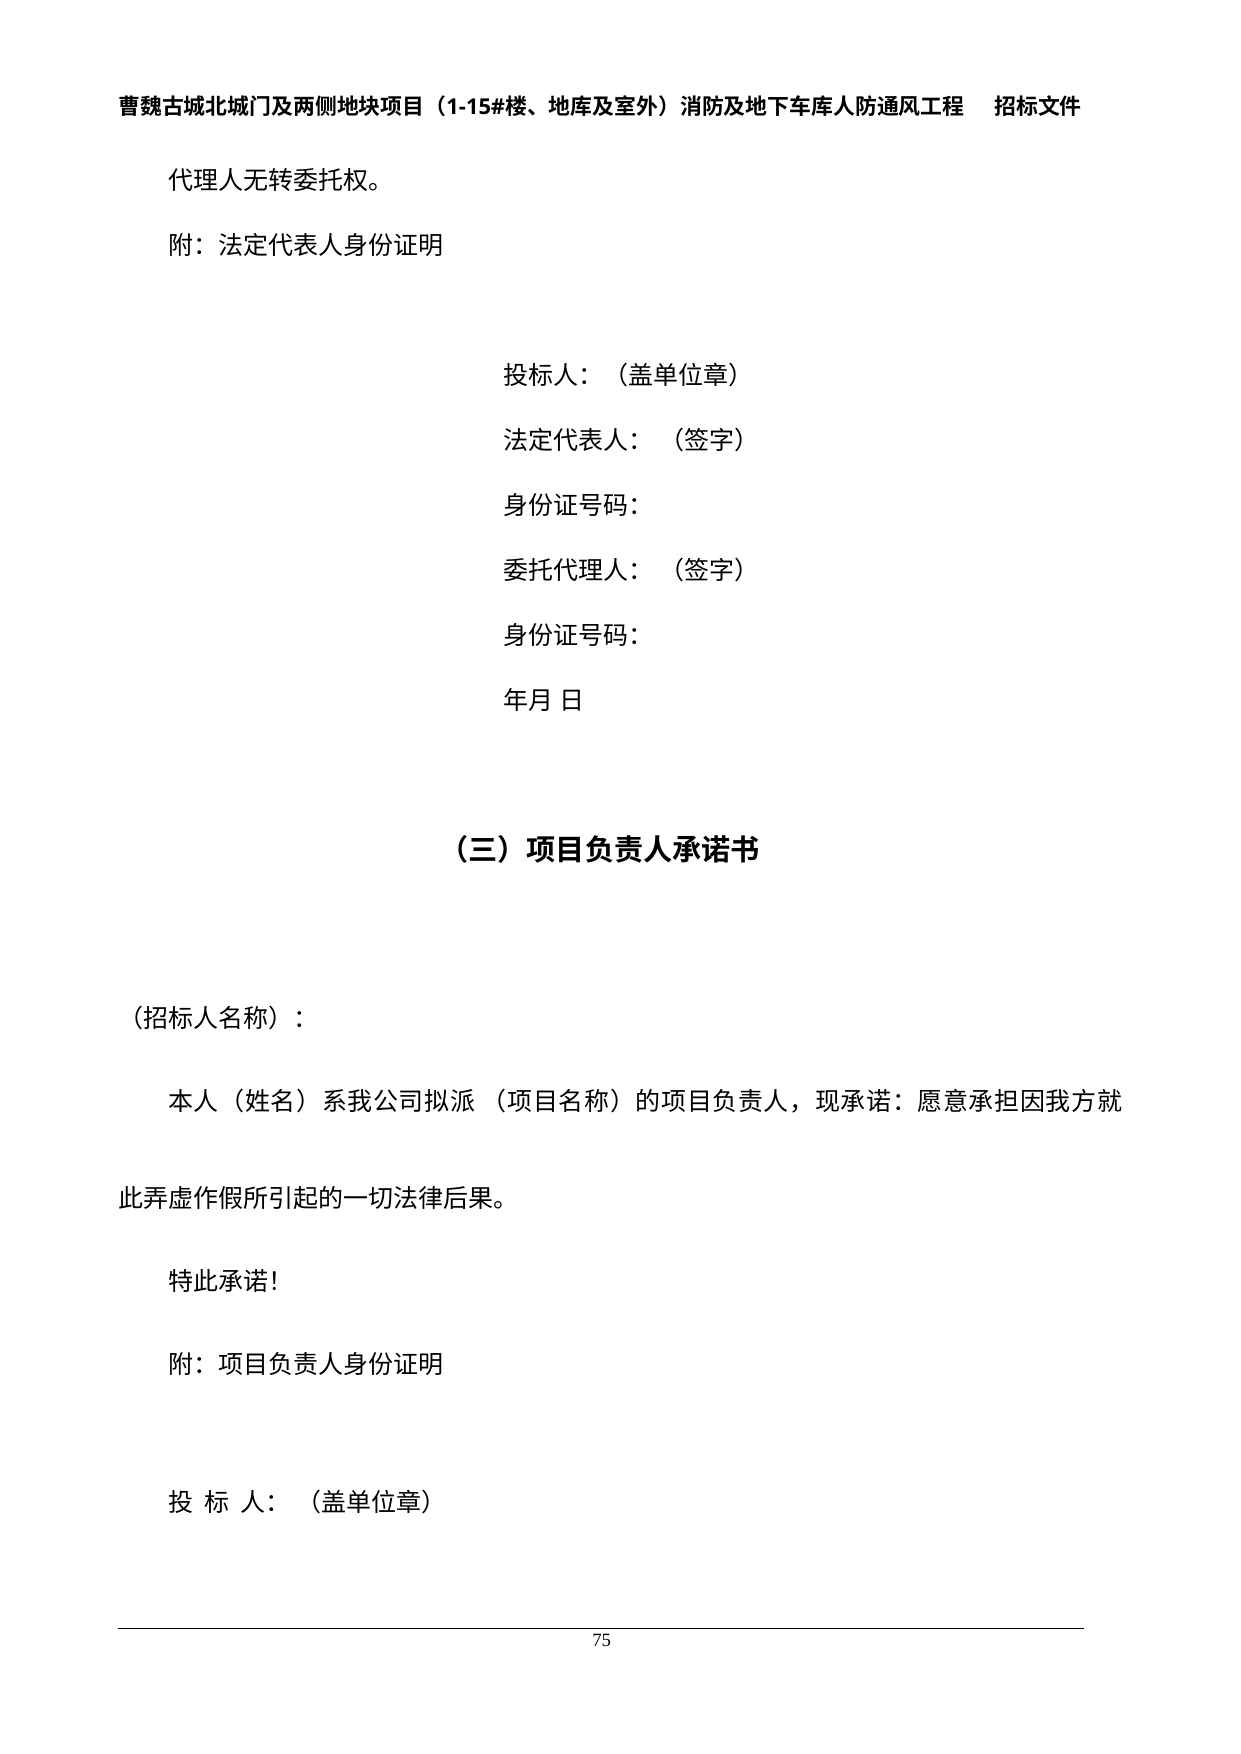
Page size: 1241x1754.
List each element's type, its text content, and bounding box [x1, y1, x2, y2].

text 附：项目负责人身份证明 [118, 1331, 1122, 1396]
text 投 标 人： （盖单位章） [118, 1468, 1122, 1533]
text 本人（姓名）系我公司拟派 （项目名称）的项目负责人，现承诺：愿意承担因我方就此弄虚作假所引起的一切法律后果。 [118, 1067, 1122, 1229]
text 年月 日 [118, 666, 1122, 731]
text 身份证号码： [118, 601, 1122, 666]
text 投标人：（盖单位章） [118, 341, 1122, 406]
text 法定代表人： （签字） [118, 406, 1122, 471]
text 委托代理人： （签字） [118, 536, 1122, 601]
text 特此承诺！ [118, 1247, 1122, 1312]
text （招标人名称）： [118, 984, 1122, 1049]
text 身份证号码： [118, 471, 1122, 536]
text 代理人无转委托权。 [118, 146, 1122, 211]
text 附：法定代表人身份证明 [118, 211, 1122, 276]
text （三）项目负责人承诺书 [118, 816, 1122, 881]
